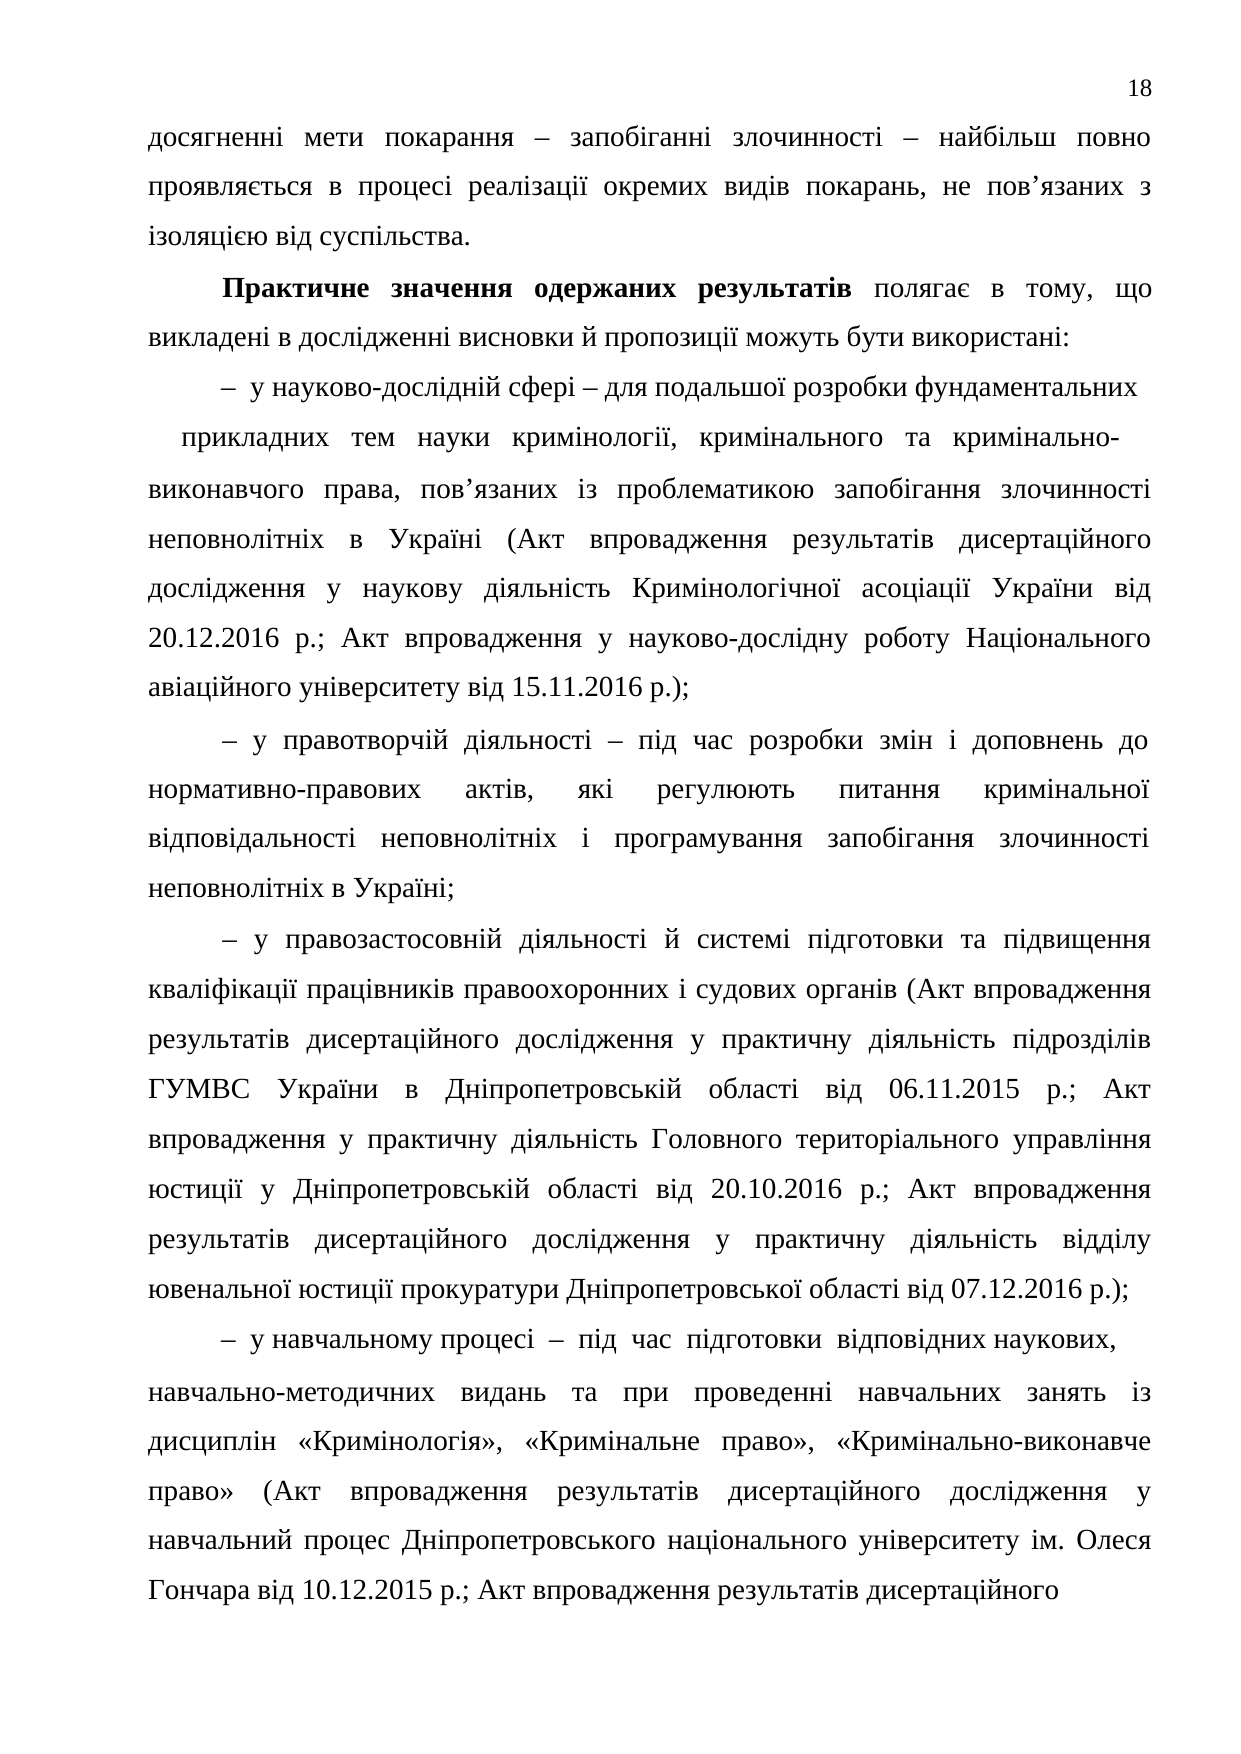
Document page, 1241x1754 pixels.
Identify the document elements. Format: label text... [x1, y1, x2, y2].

list прикладних тем науки кримінології, кримінального та кримінально- [147, 419, 1152, 453]
text навчально-методичних видань та при проведенні навчальних занять із дисциплін «Кримінологія», «Кримінальне право», «Кримінально-виконавче право» (Акт впровадження результатів дисертаційного дослідження у навчальний процес Дніпропетровського національного університету ім. Олеся Гончара від 10.12.2015 р.; Акт впровадження результатів дисертаційного [148, 1374, 1152, 1606]
text досягненні мети покарання – запобіганні злочинності – найбільш повно проявляється в процесі реалізації окремих видів покарань, не пов’язаних з ізоляцією від суспільства. [148, 119, 1152, 251]
text – у навчальному процесі – під час підготовки відповідних наукових, [221, 1322, 1152, 1355]
text 18 [1127, 73, 1152, 102]
text Практичне значення одержаних результатів полягає в тому, що викладені в дослідженні висновки й пропозиції можуть бути використані: [148, 270, 1152, 352]
text виконавчого права, пов’язаних із проблематикою запобігання злочинності неповнолітніх в Україні (Акт впровадження результатів дисертаційного дослідження у наукову діяльність Кримінологічної асоціації України від 20.12.2016 р.; Акт впровадження у науково-дослідну роботу Національного авіаційного університету від 15.11.2016 р.); [148, 471, 1152, 703]
text – у правотворчій діяльності – під час розробки змін і доповнень до нормативно-правових актів, які регулюють питання кримінальної відповідальності неповнолітніх і програмування запобігання злочинності неповнолітніх в Україні; [148, 722, 1150, 903]
text – у правозастосовній діяльності й системі підготовки та підвищення кваліфікації працівників правоохоронних і судових органів (Акт впровадження результатів дисертаційного дослідження у практичну діяльність підрозділів ГУМВС України в Дніпропетровській області від 06.11.2015 р.; Акт впровадження у практичну діяльність Головного територіального управління юстиції у Дніпропетровській області від 20.10.2016 р.; Акт впровадження результатів дисертаційного дослідження у практичну діяльність відділу ювенальної юстиції прокуратури Дніпропетровської області від 07.12.2016 р.); [148, 922, 1152, 1304]
text – у науково-дослідній сфері – для подальшої розробки фундаментальних [221, 369, 1152, 402]
